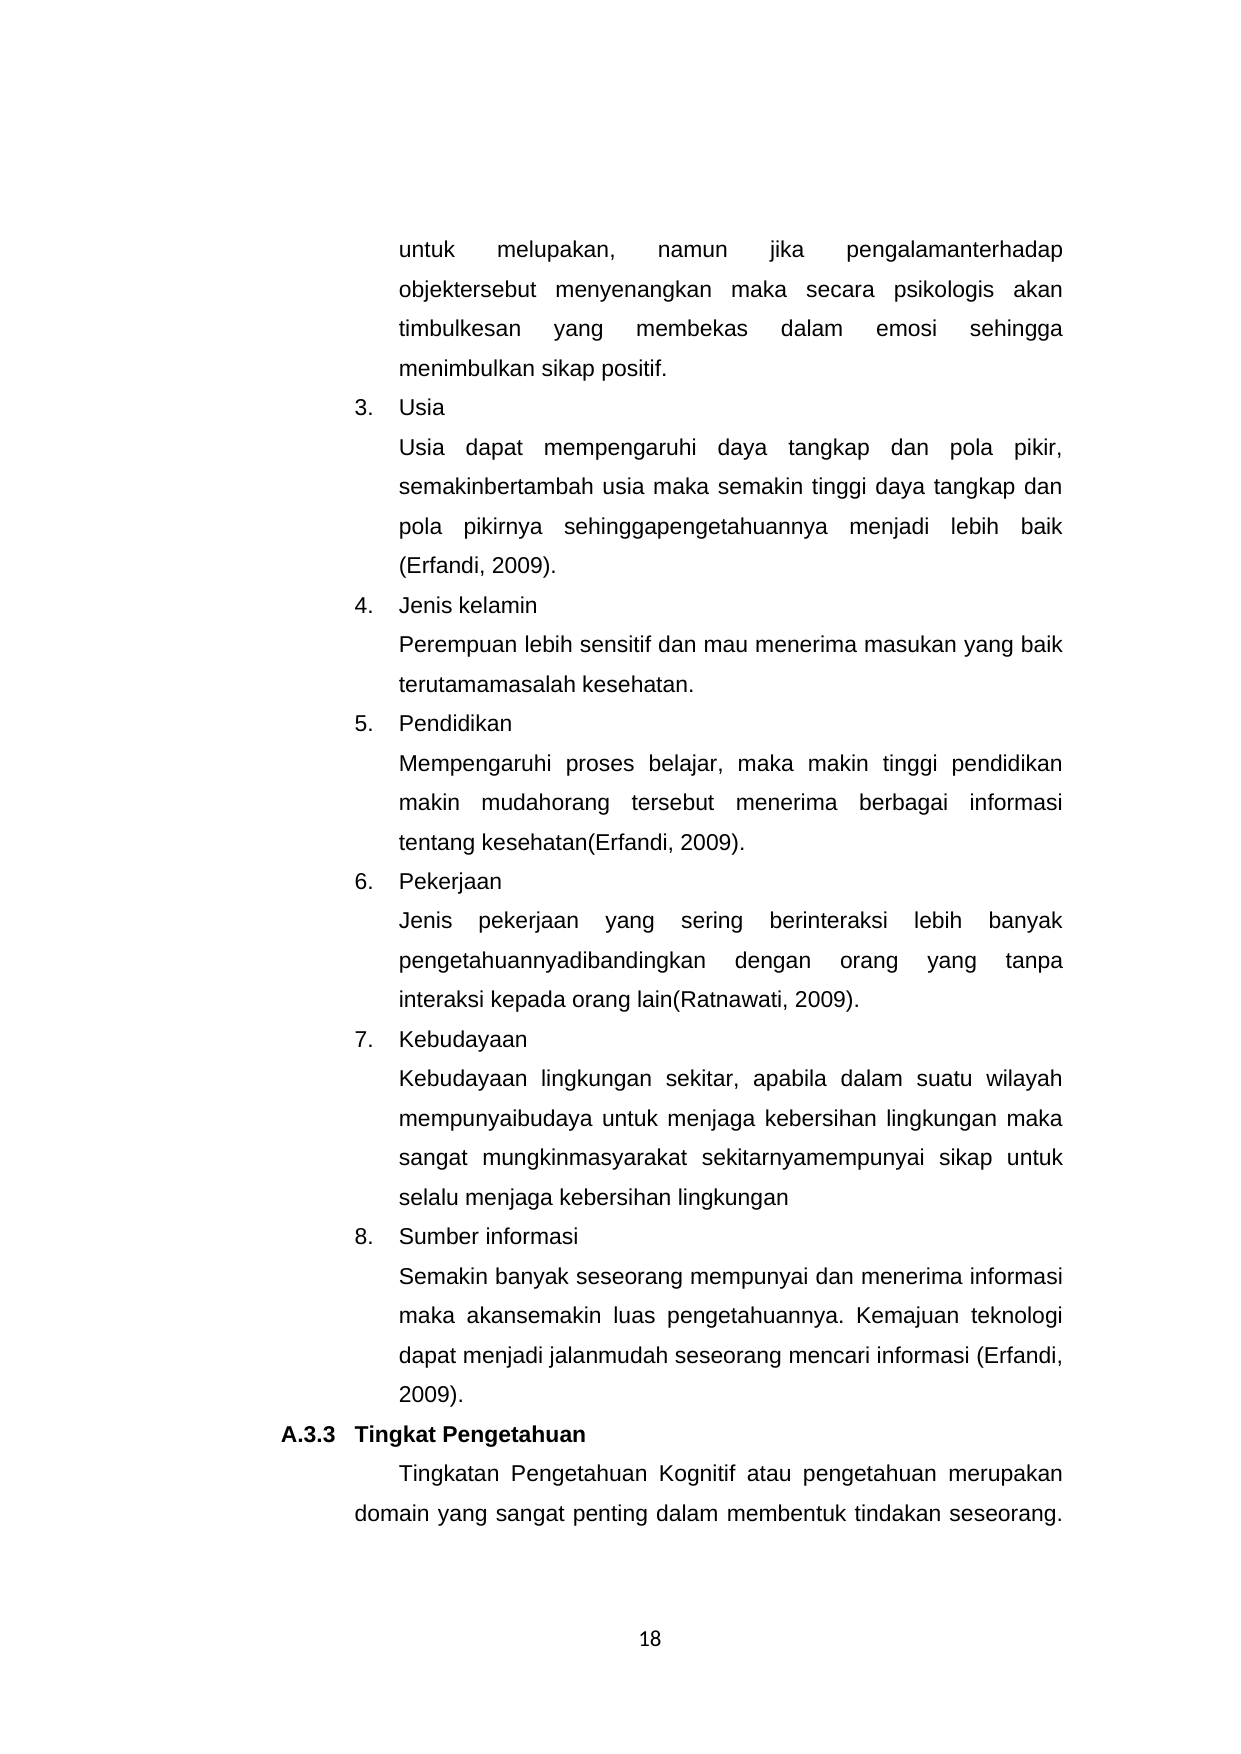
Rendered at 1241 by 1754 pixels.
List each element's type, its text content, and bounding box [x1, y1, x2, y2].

text Usia dapat mempengaruhi daya tangkap dan pola pikir, semakinbertambah usia maka semakin tinggi daya tangkap dan pola pikirnya sehinggapengetahuannya menjadi lebih baik (Erfandi, 2009). [354, 434, 1063, 578]
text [354, 236, 1063, 381]
text 7. Kebudayaan [354, 1026, 1063, 1052]
text 3. Usia [354, 394, 1063, 421]
text A.3.3 Tingkat Pengetahuan [281, 1421, 1063, 1447]
text 4. Jenis kelamin [354, 592, 1063, 618]
text Kebudayaan lingkungan sekitar, apabila dalam suatu wilayah mempunyaibudaya untuk menjaga kebersihan lingkungan maka sangat mungkinmasyarakat sekitarnyamempunyai sikap untuk selalu menjaga kebersihan lingkungan [354, 1065, 1063, 1210]
text Semakin banyak seseorang mempunyai dan menerima informasi maka akansemakin luas pengetahuannya. Kemajuan teknologi dapat menjadi jalanmudah seseorang mencari informasi (Erfandi, 2009). [354, 1263, 1063, 1407]
text Perempuan lebih sensitif dan mau menerima masukan yang baik terutamamasalah kesehatan. [354, 631, 1063, 697]
text 5. Pendidikan [354, 710, 1063, 736]
text Mempengaruhi proses belajar, maka makin tinggi pendidikan makin mudahorang tersebut menerima berbagai informasi tentang kesehatan(Erfandi, 2009). [354, 749, 1063, 855]
text 6. Pekerjaan [354, 868, 1063, 894]
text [281, 1460, 1063, 1526]
text Jenis pekerjaan yang sering berinteraksi lebih banyak pengetahuannyadibandingkan dengan orang yang tanpa interaksi kepada orang lain(Ratnawati, 2009). [354, 907, 1063, 1013]
text 8. Sumber informasi [354, 1223, 1063, 1249]
